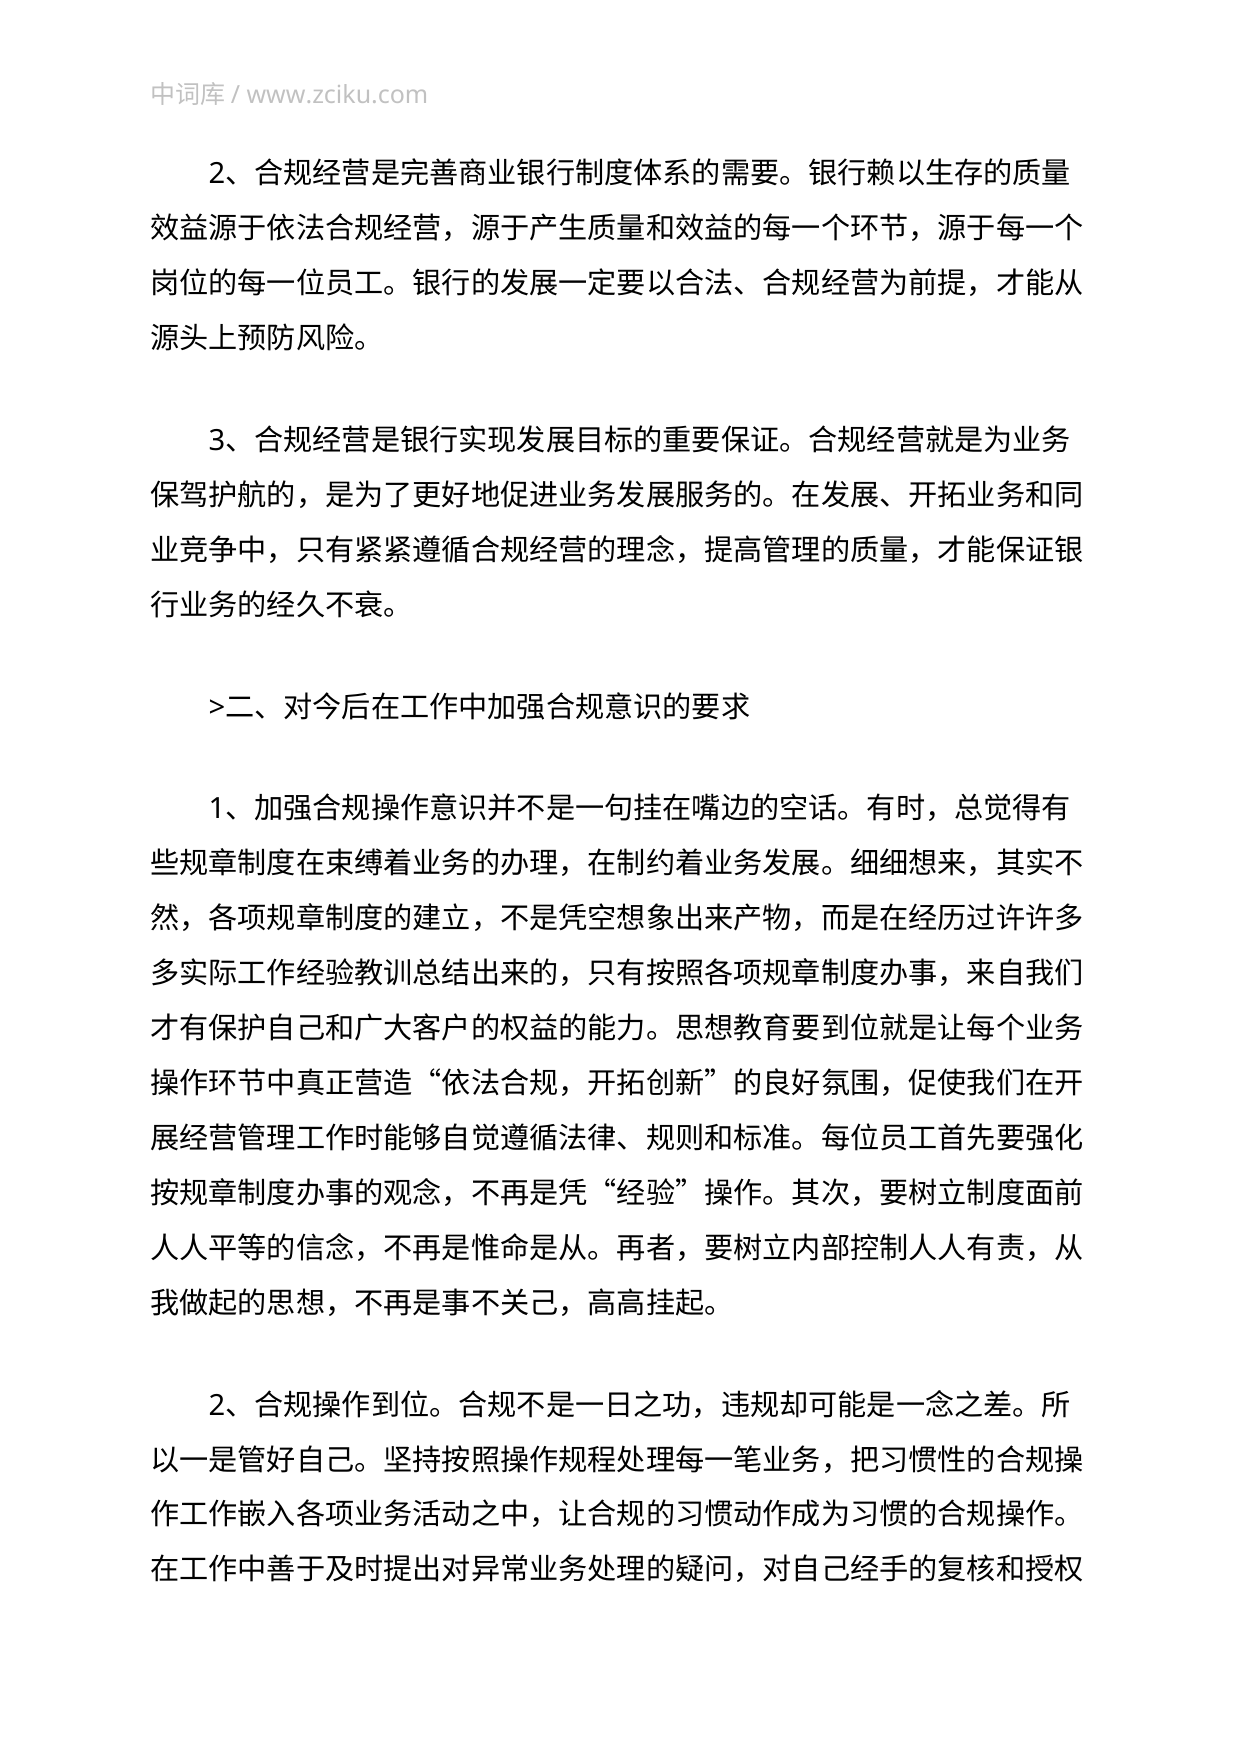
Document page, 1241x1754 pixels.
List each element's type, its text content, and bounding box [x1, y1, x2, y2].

text 2、合规经营是完善商业银行制度体系的需要。银行赖以生存的质量效益源于依法合规经营，源于产生质量和效益的每一个环节，源于每一个岗位的每一位员工。银行的发展一定要以合法、合规经营为前提，才能从源头上预防风险。 [150, 150, 1090, 357]
text 3、合规经营是银行实现发展目标的重要保证。合规经营就是为业务保驾护航的，是为了更好地促进业务发展服务的。在发展、开拓业务和同业竞争中，只有紧紧遵循合规经营的理念，提高管理的质量，才能保证银行业务的经久不衰。 [150, 417, 1090, 624]
text >二、对今后在工作中加强合规意识的要求 [150, 683, 1090, 726]
text 1、加强合规操作意识并不是一句挂在嘴边的空话。有时，总觉得有些规章制度在束缚着业务的办理，在制约着业务发展。细细想来，其实不然，各项规章制度的建立，不是凭空想象出来产物，而是在经历过许许多多实际工作经验教训总结出来的，只有按照各项规章制度办事，来自我们才有保护自己和广大客户的权益的能力。思想教育要到位就是让每个业务操作环节中真正营造“依法合规，开拓创新”的良好氛围，促使我们在开展经营管理工作时能够自觉遵循法律、规则和标准。每位员工首先要强化按规章制度办事的观念，不再是凭“经验”操作。其次，要树立制度面前人人平等的信念，不再是惟命是从。再者，要树立内部控制人人有责，从我做起的思想，不再是事不关己，高高挂起。 [150, 785, 1090, 1322]
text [150, 1381, 1090, 1588]
